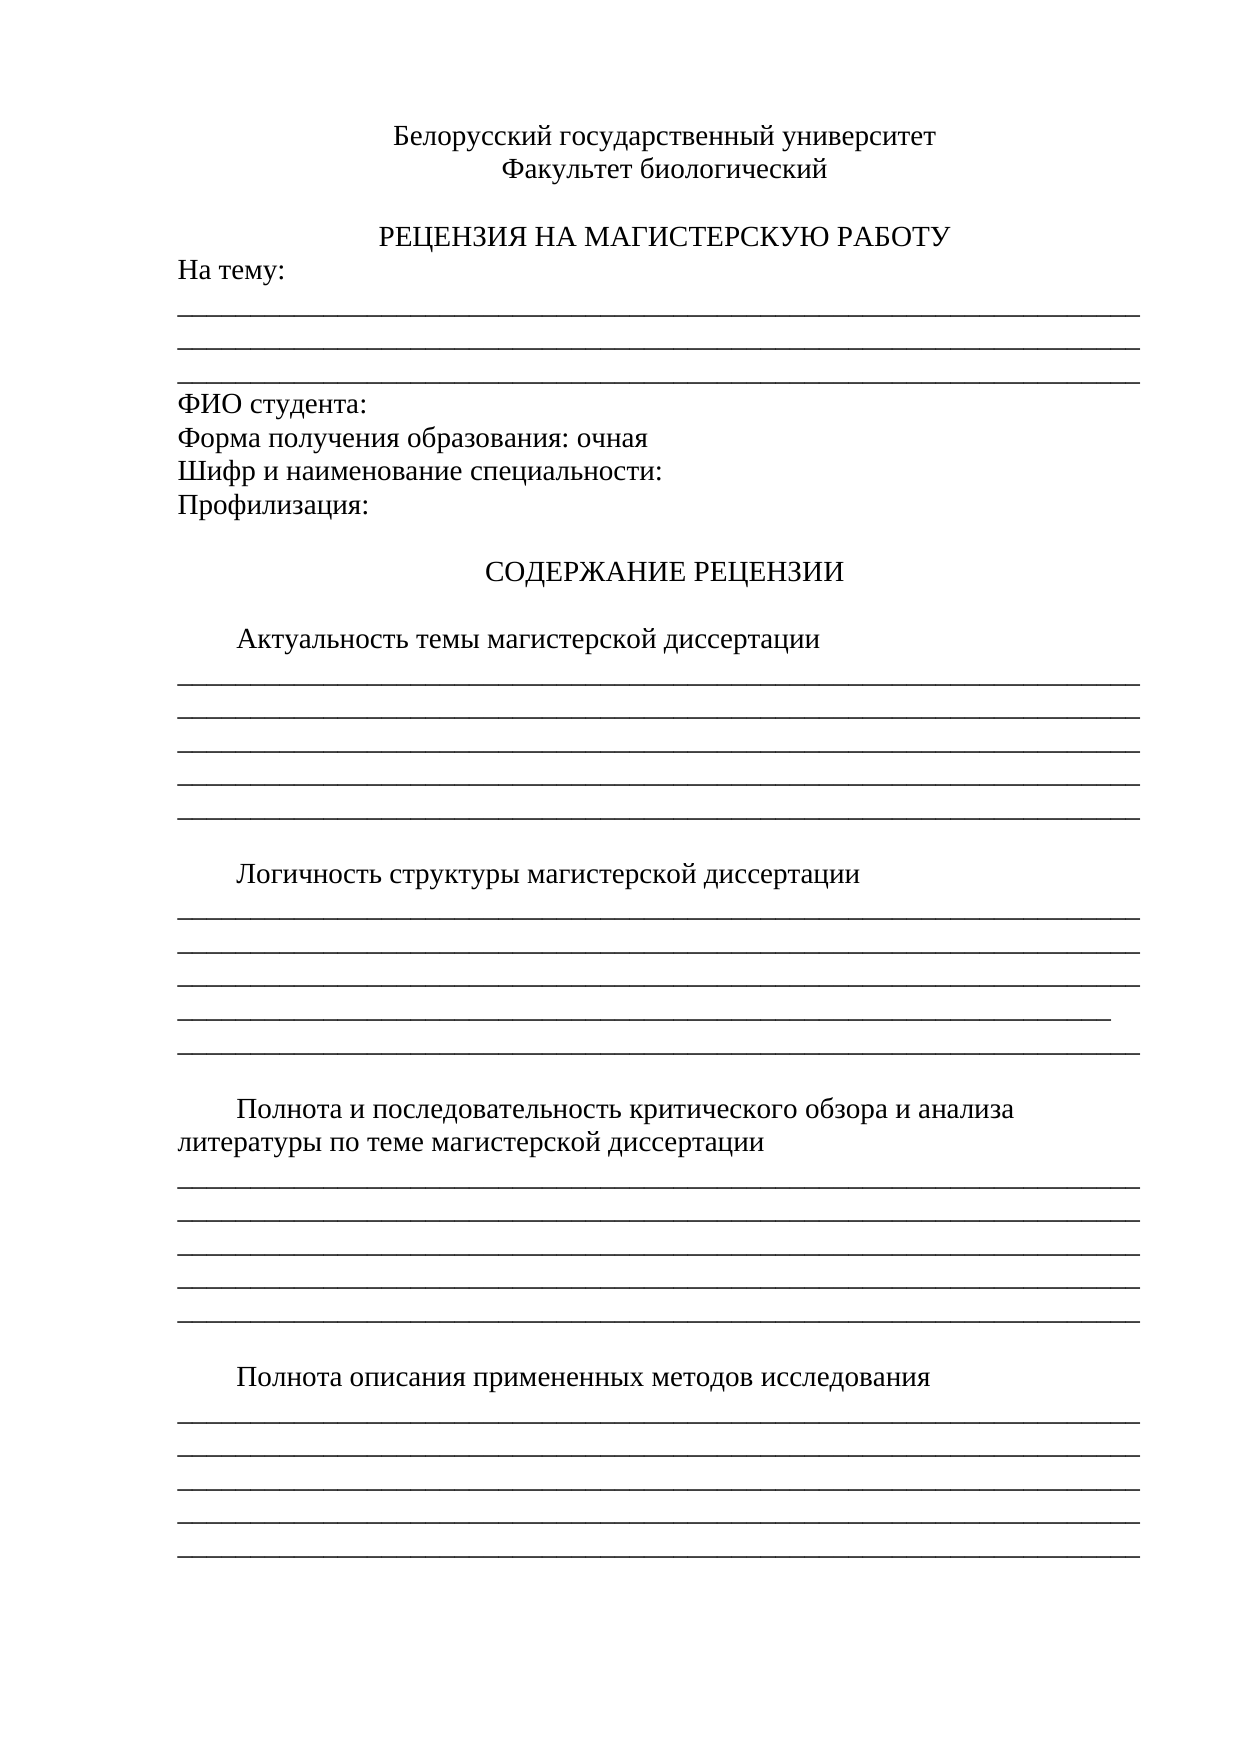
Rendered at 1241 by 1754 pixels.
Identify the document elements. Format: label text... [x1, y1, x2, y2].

text Шифр и наименование специальности: [177, 453, 1152, 487]
text __________________________________________________________________ [177, 789, 1152, 822]
text Форма получения образования: очная [177, 420, 1152, 453]
text Полнота описания примененных методов исследования __________________________________________________________________ __________________________________________________________________ __________________________________________________________________ [177, 1359, 1152, 1493]
text Факультет биологический [177, 152, 1152, 185]
text Логичность структуры магистерской диссертации __________________________________________________________________ __________________________________________________________________ __________________________________________________________________ ________________________________________________________________ [177, 856, 1152, 1024]
text __________________________________________________________________ [177, 1527, 1152, 1560]
text __________________________________________________________________ [177, 1292, 1152, 1326]
text На тему: ______________________________________________________________________________________________________________________________________________________________________________________________________ [177, 252, 1152, 386]
text ФИО студента: [177, 386, 1152, 420]
text Белорусский государственный университет [177, 118, 1152, 152]
text __________________________________________________________________ [177, 1024, 1152, 1057]
text Профилизация: [177, 487, 1152, 521]
text Актуальность темы магистерской диссертации __________________________________________________________________ __________________________________________________________________ __________________________________________________________________ __________________________________________________________________ [177, 621, 1152, 789]
text РЕЦЕНЗИЯ НА МАГИСТЕРСКУЮ РАБОТУ [177, 219, 1152, 252]
text СОДЕРЖАНИЕ РЕЦЕНЗИИ [177, 554, 1152, 588]
text Полнота и последовательность критического обзора и анализа литературы по теме магистерской диссертации [177, 1091, 1152, 1158]
text __________________________________________________________________ [177, 1493, 1152, 1527]
